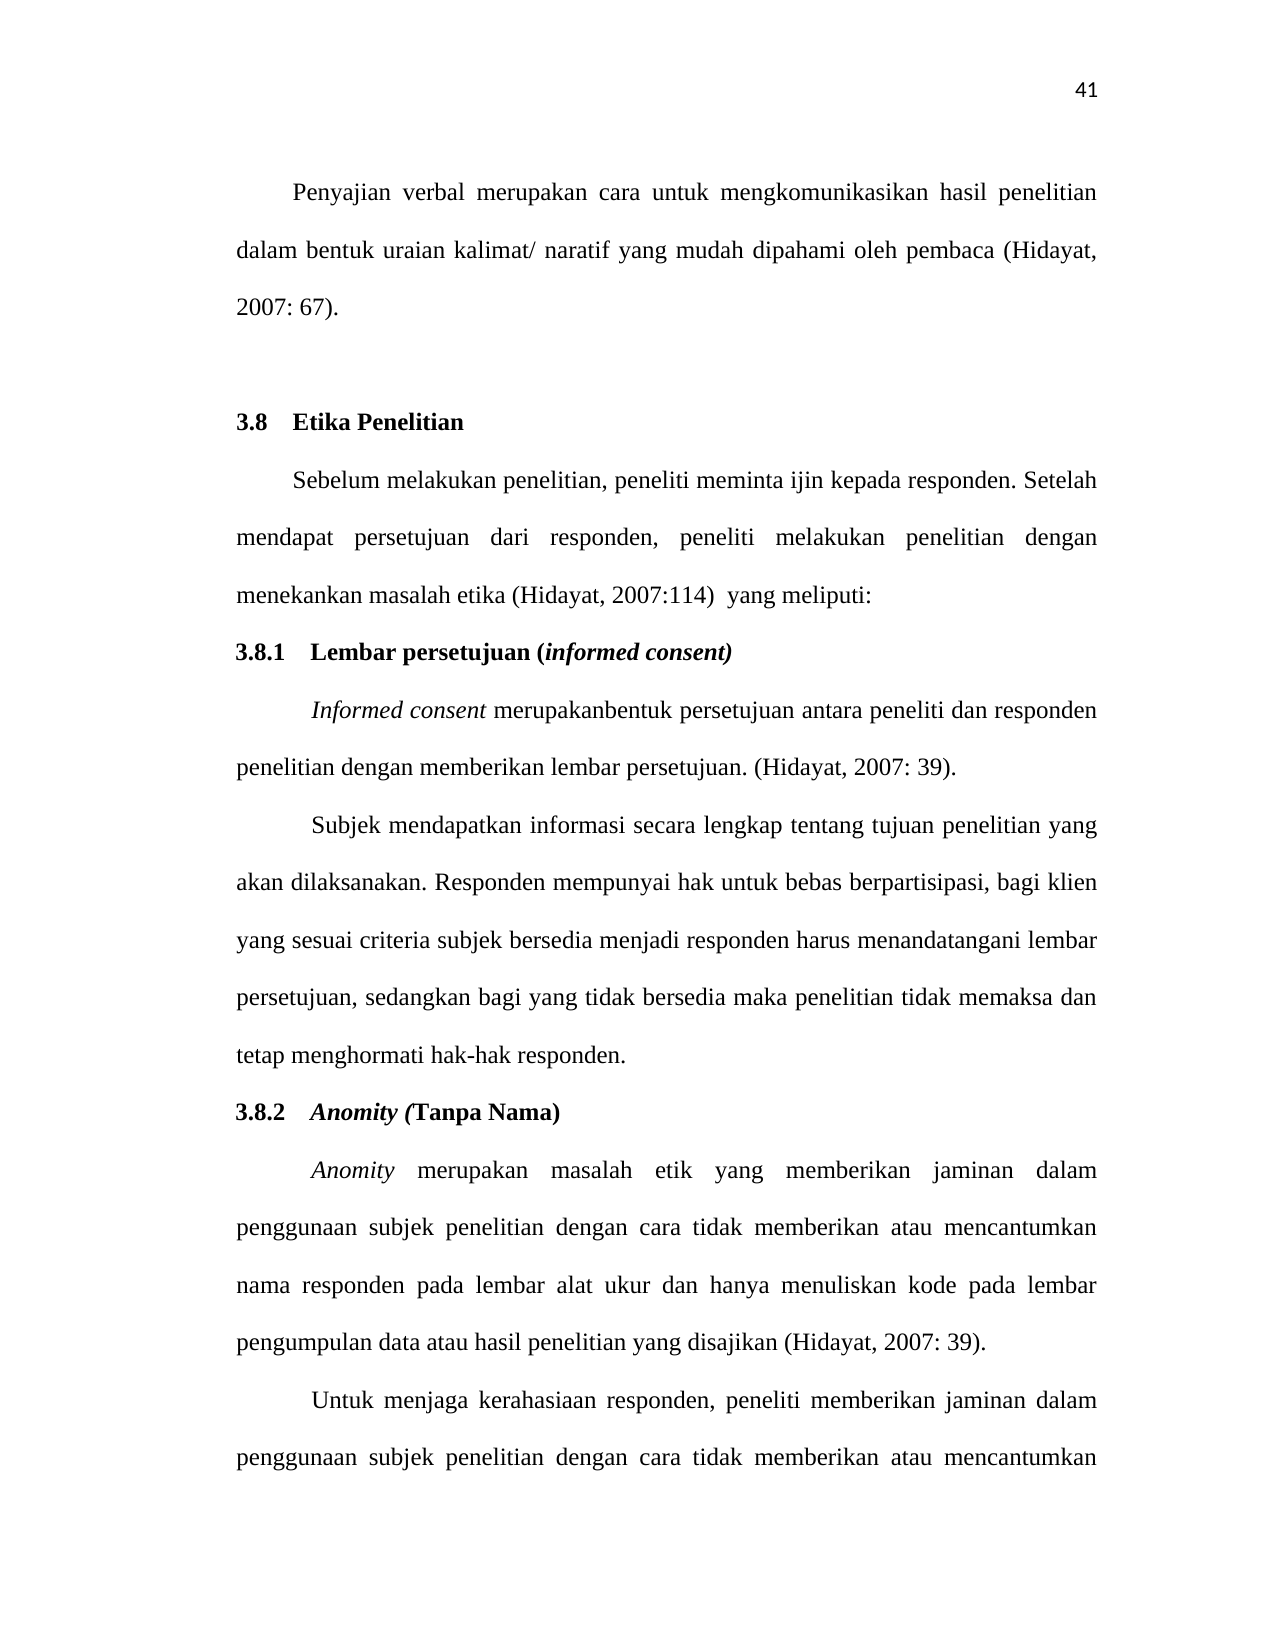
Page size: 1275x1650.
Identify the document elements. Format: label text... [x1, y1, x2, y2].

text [236, 1385, 1098, 1471]
text Informed consent merupakanbentuk persetujuan antara peneliti dan responden penelitian dengan memberikan lembar persetujuan. (Hidayat, 2007: 39). [236, 695, 1098, 781]
text Penyajian verbal merupakan cara untuk mengkomunikasikan hasil penelitian dalam bentuk uraian kalimat/ naratif yang mudah dipahami oleh pembaca (Hidayat, 2007: 67). [236, 177, 1098, 321]
text Anomity merupakan masalah etik yang memberikan jaminan dalam penggunaan subjek penelitian dengan cara tidak memberikan atau mencantumkan nama responden pada lembar alat ukur dan hanya menuliskan kode pada lembar pengumpulan data atau hasil penelitian yang disajikan (Hidayat, 2007: 39). [236, 1155, 1098, 1356]
list Lembar persetujuan (informed consent) [235, 637, 1098, 666]
text Sebelum melakukan penelitian, peneliti meminta ijin kepada responden. Setelah mendapat persetujuan dari responden, peneliti melakukan penelitian dengan menekankan masalah etika (Hidayat, 2007:114) yang meliputi: [236, 465, 1098, 608]
text Subjek mendapatkan informasi secara lengkap tentang tujuan penelitian yang akan dilaksanakan. Responden mempunyai hak untuk bebas berpartisipasi, bagi klien yang sesuai criteria subjek bersedia menjadi responden harus menandatangani lembar persetujuan, sedangkan bagi yang tidak bersedia maka penelitian tidak memaksa dan tetap menghormati hak-hak responden. [236, 810, 1098, 1068]
list Anomity (Tanpa Nama) [235, 1097, 1098, 1126]
list Etika Penelitian [236, 407, 1098, 436]
